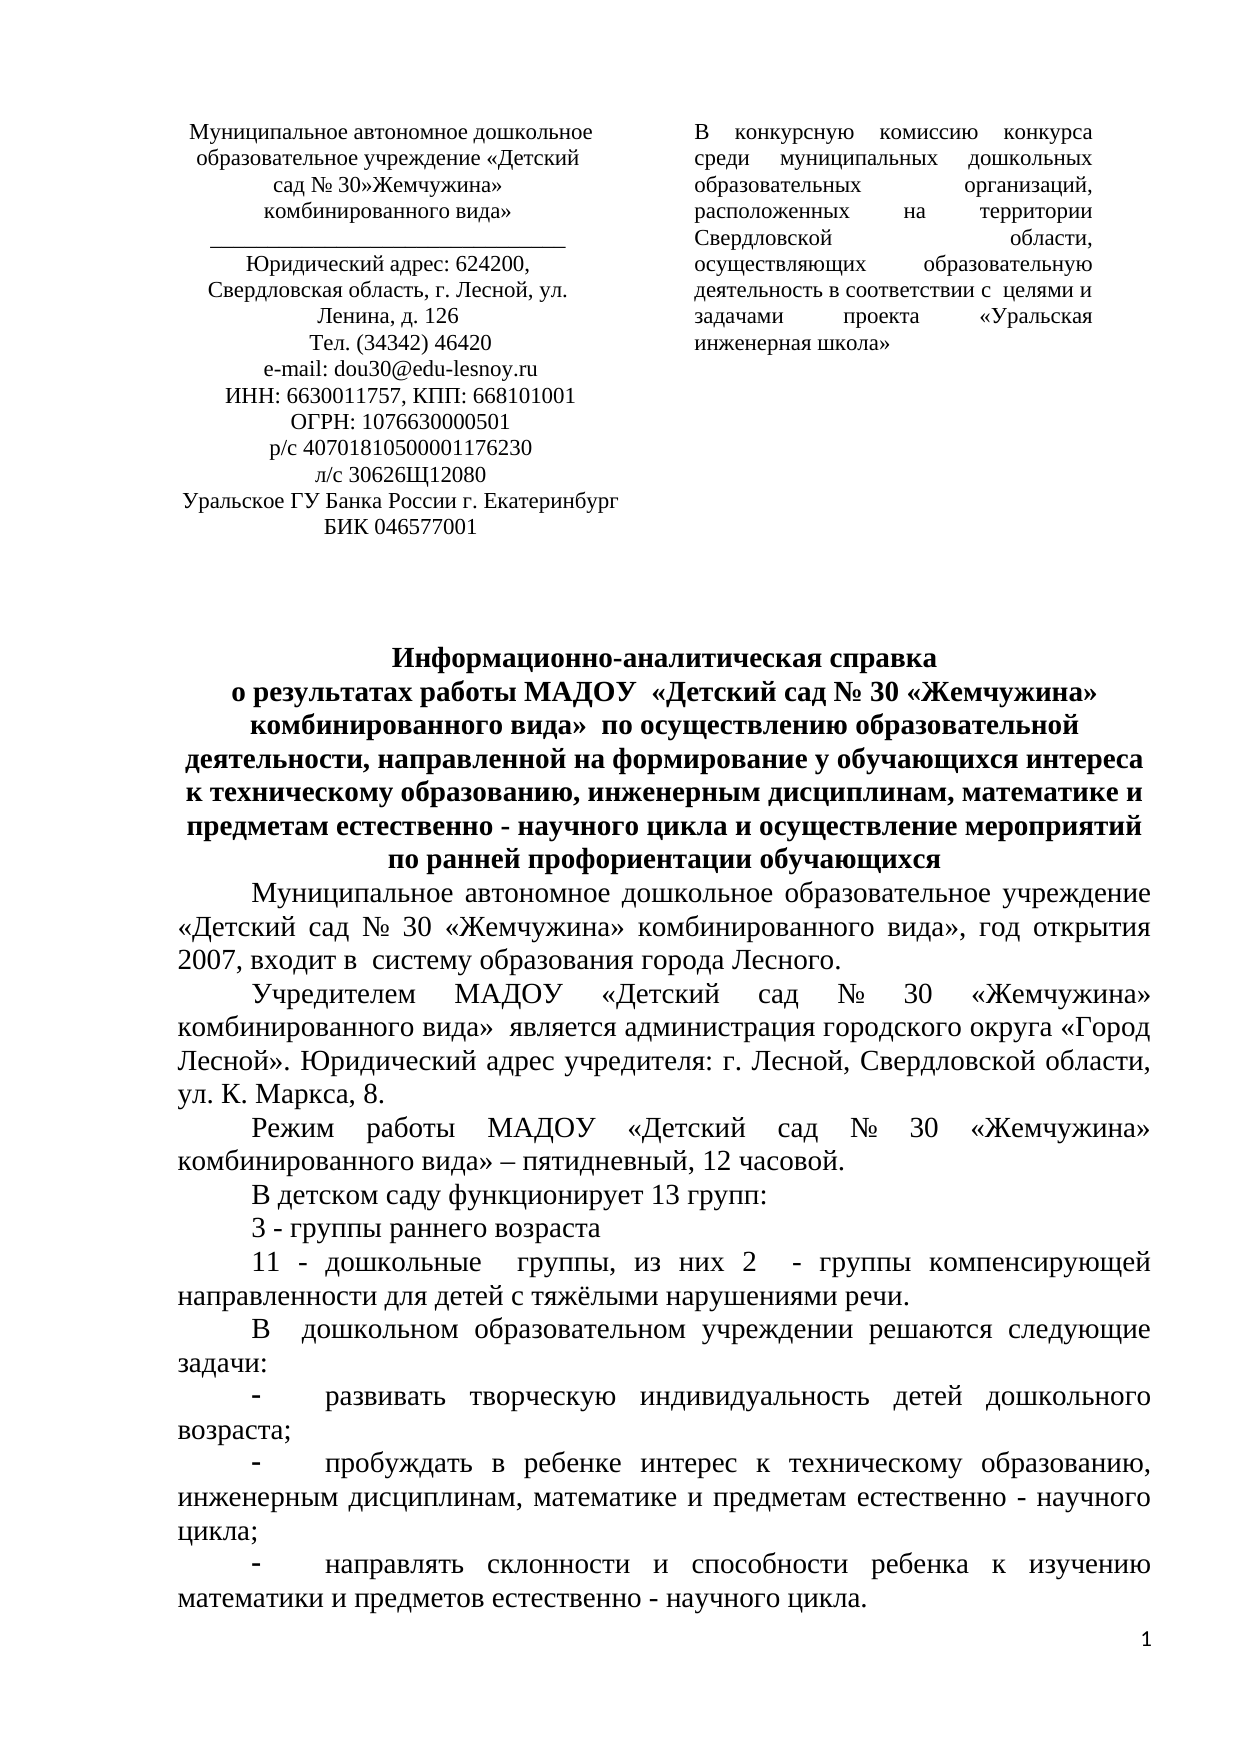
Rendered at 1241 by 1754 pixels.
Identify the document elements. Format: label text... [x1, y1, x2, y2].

text Муниципальное автономное дошкольное образовательное учреждение «Детский сад № 30 «Жемчужина» комбинированного вида», год открытия 2007, входит в систему образования города Лесного. [177, 875, 1152, 976]
text Информационно-аналитическая справка [177, 640, 1152, 674]
text Учредителем МАДОУ «Детский сад № 30 «Жемчужина» комбинированного вида» является администрация городского округа «Город Лесной». Юридический адрес учредителя: г. Лесной, Свердловской области, ул. К. Маркса, 8. [177, 976, 1152, 1110]
table_header В конкурсную комиссию конкурса среди муниципальных дошкольных образовательных организаций, расположенных на территории Свердловской области, осуществляющих образовательную деятельность в соответствии с целями и задачами проекта «Уральская инженерная школа» [635, 118, 1104, 540]
text Режим работы МАДОУ «Детский сад № 30 «Жемчужина» комбинированного вида» – пятидневный, 12 часовой. [177, 1110, 1152, 1177]
table_header Муниципальное автономное дошкольное образовательное учреждение «Детский сад № 30»Жемчужина» комбинированного вида» _______________________________ Юридический адрес: 624200, Свердловская область, г. Лесной, ул. Ленина, д. 126 Тел. (34342) 46420 e-mail: dou30@edu-lesnoy.ru ИНН: 6630011757, КПП: 668101001 ОГРН: 1076630000501 р/с 40701810500001176230 л/с 30626Щ12080 Уральское ГУ Банка России г. Екатеринбург БИК 046577001 [166, 118, 635, 540]
text о результатах работы МАДОУ «Детский сад № 30 «Жемчужина» комбинированного вида» по осуществлению образовательной деятельности, направленной на формирование у обучающихся интереса к техническому образованию, инженерным дисциплинам, математике и предметам естественно - научного цикла и осуществление мероприятий по ранней профориентации обучающихся [177, 674, 1152, 875]
text 11 - дошкольные группы, из них 2 - группы компенсирующей направленности для детей с тяжёлыми нарушениями речи. [177, 1244, 1152, 1311]
list пробуждать в ребенке интерес к техническому образованию, инженерным дисциплинам, математике и предметам естественно - научного цикла; [177, 1446, 1152, 1546]
list развивать творческую индивидуальность детей дошкольного возраста; [177, 1378, 1152, 1446]
text В детском саду функционирует 13 групп: [177, 1177, 1152, 1211]
list направлять склонности и способности ребенка к изучению математики и предметов естественно - научного цикла. [177, 1546, 1152, 1613]
text 3 - группы раннего возраста [177, 1211, 1152, 1244]
text В дошкольном образовательном учреждении решаются следующие задачи: [177, 1311, 1152, 1378]
